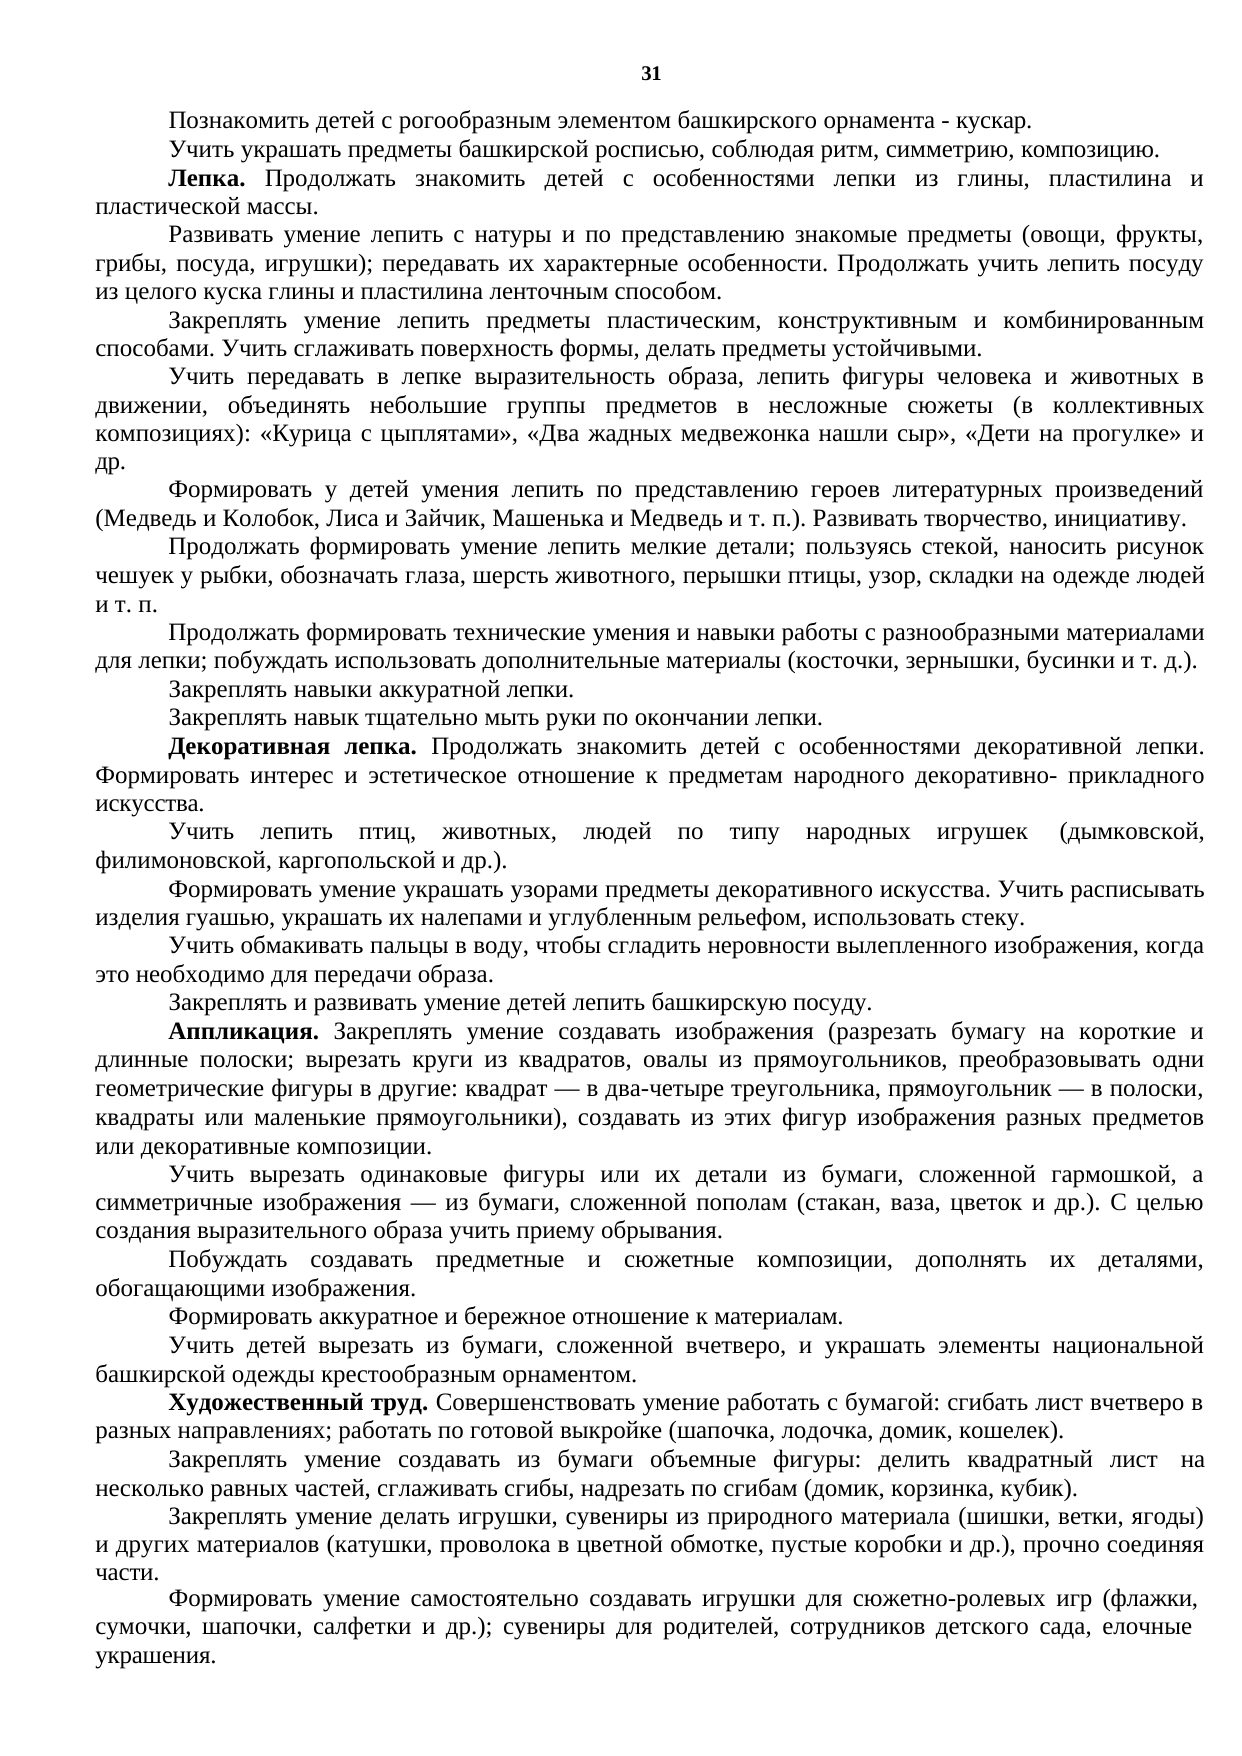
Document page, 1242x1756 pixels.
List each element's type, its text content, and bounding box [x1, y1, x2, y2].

text Учить обмакивать пальцы в воду, чтобы сгладить неровности вылепленного изображения, когда это необходимо для передачи образа. [95, 931, 1204, 987]
text Аппликация. Закреплять умение создавать изображения (разрезать бумагу на короткие и длинные полоски; вырезать круги из квадратов, овалы из прямоугольников, преобразовывать одни геометрические фигуры в другие: квадрат — в два-четыре треугольника, прямоугольник — в полоски, квадраты или маленькие прямоугольники), создавать из этих фигур изображения разных предметов или декоративные композиции. [95, 1016, 1205, 1159]
text Закреплять умение создавать из бумаги объемные фигуры: делить квадратный лист на несколько равных частей, сглаживать сгибы, надрезать по сгибам (домик, корзинка, кубик). [95, 1444, 1205, 1502]
text Учить детей вырезать из бумаги, сложенной вчетверо, и украшать элементы национальной башкирской одежды крестообразным орнаментом. [95, 1330, 1205, 1388]
text Формировать у детей умения лепить по представлению героев литературных произведений (Медведь и Колобок, Лиса и Зайчик, Машенька и Медведь и т. п.). Развивать творчество, инициативу. [95, 475, 1205, 531]
text Продолжать формировать технические умения и навыки работы с разнообразными материалами для лепки; побуждать использовать дополнительные материалы (косточки, зернышки, бусинки и т. д.). [95, 618, 1204, 674]
text Побуждать создавать предметные и сюжетные композиции, дополнять их деталями, обогащающими изображения. [95, 1244, 1205, 1302]
text Художественный труд. Совершенствовать умение работать с бумагой: сгибать лист вчетверо в разных направлениях; работать по готовой выкройке (шапочка, лодочка, домик, кошелек). [95, 1388, 1204, 1444]
text сумочки, шапочки, салфетки и др.); сувениры для родителей, сотрудников детского сада, елочные украшения. [95, 1611, 1204, 1669]
text Закреплять умение лепить предметы пластическим, конструктивным и комбинированным способами. Учить сглаживать поверхность формы, делать предметы устойчивыми. [95, 305, 1205, 362]
text Учить передавать в лепке выразительность образа, лепить фигуры человека и животных в движении, объединять небольшие группы предметов в несложные сюжеты (в коллективных композициях): «Курица с цыплятами», «Два жадных медвежонка нашли сыр», «Дети на прогулке» и др. [95, 362, 1205, 475]
text Закреплять навык тщательно мыть руки по окончании лепки. [168, 703, 1229, 731]
text Закреплять умение делать игрушки, сувениры из природного материала (шишки, ветки, ягоды) и других материалов (катушки, проволока в цветной обмотке, пустые коробки и др.), прочно соединяя части. [95, 1502, 1205, 1586]
text Учить лепить птиц, животных, людей по типу народных игрушек (дымковской, филимоновской, каргопольской и др.). [95, 817, 1205, 874]
text Познакомить детей с рогообразным элементом башкирского орнамента - кускар. [168, 106, 1229, 134]
text Учить вырезать одинаковые фигуры или их детали из бумаги, сложенной гармошкой, а симметричные изображения — из бумаги, сложенной пополам (стакан, ваза, цветок и др.). С целью создания выразительного образа учить приему обрывания. [95, 1159, 1205, 1244]
text Продолжать формировать умение лепить мелкие детали; пользуясь стекой, наносить рисунок чешуек у рыбки, обозначать глаза, шерсть животного, перышки птицы, узор, складки на одежде людей и т. п. [95, 531, 1205, 618]
text Формировать умение самостоятельно создавать игрушки для сюжетно-ролевых игр (флажки, [168, 1586, 1229, 1611]
text Закреплять навыки аккуратной лепки. [168, 674, 1229, 703]
text Лепка. Продолжать знакомить детей с особенностями лепки из глины, пластилина и пластической массы. [95, 163, 1205, 220]
text Закреплять и развивать умение детей лепить башкирскую посуду. [168, 987, 1229, 1016]
text Декоративная лепка. Продолжать знакомить детей с особенностями декоративной лепки. Формировать интерес и эстетическое отношение к предметам народного декоративно- прикладного искусства. [95, 731, 1205, 817]
text Формировать аккуратное и бережное отношение к материалам. [168, 1302, 1229, 1330]
text Формировать умение украшать узорами предметы декоративного искусства. Учить расписывать изделия гуашью, украшать их налепами и углубленным рельефом, использовать стеку. [95, 874, 1205, 931]
text Развивать умение лепить с натуры и по представлению знакомые предметы (овощи, фрукты, грибы, посуда, игрушки); передавать их характерные особенности. Продолжать учить лепить посуду из целого куска глины и пластилина ленточным способом. [95, 220, 1205, 305]
text Учить украшать предметы башкирской росписью, соблюдая ритм, симметрию, композицию. [168, 134, 1229, 163]
